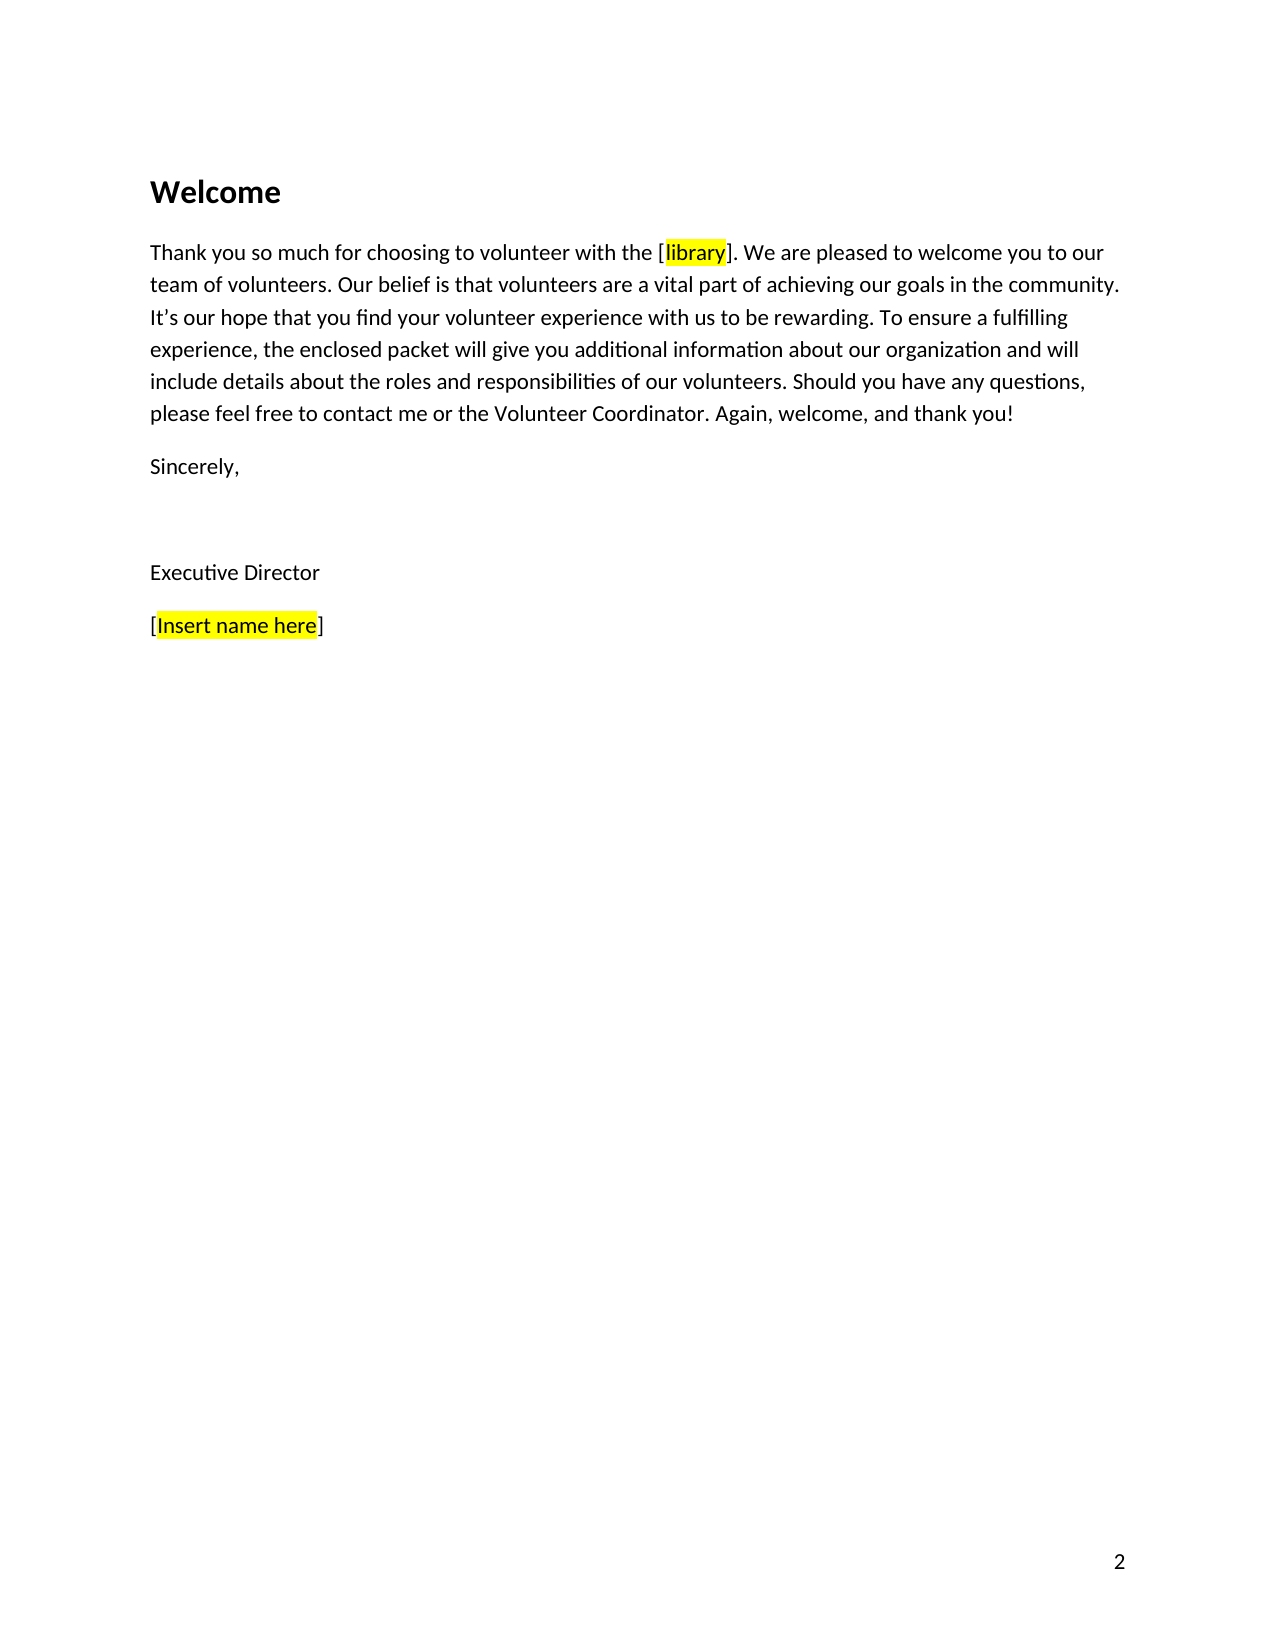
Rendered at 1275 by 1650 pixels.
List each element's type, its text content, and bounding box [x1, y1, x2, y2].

subtitle Welcome [150, 171, 1125, 212]
text Sincerely, [150, 452, 1125, 480]
text Executive Director [150, 558, 1125, 586]
text [Insert name here] [317, 611, 1125, 639]
text Thank you so much for choosing to volunteer with the [library]. We are pleased to welcome you to our team of volunteers. Our belief is that volunteers are a vital part of achieving our goals in the community. It’s our hope that you find your volunteer experience with us to be rewarding. To ensure a fulfilling experience, the enclosed packet will give you additional information about our organization and will include details about the roles and responsibilities of our volunteers. Should you have any questions, please feel free to contact me or the Volunteer Coordinator. Again, welcome, and thank you! [150, 238, 1125, 427]
